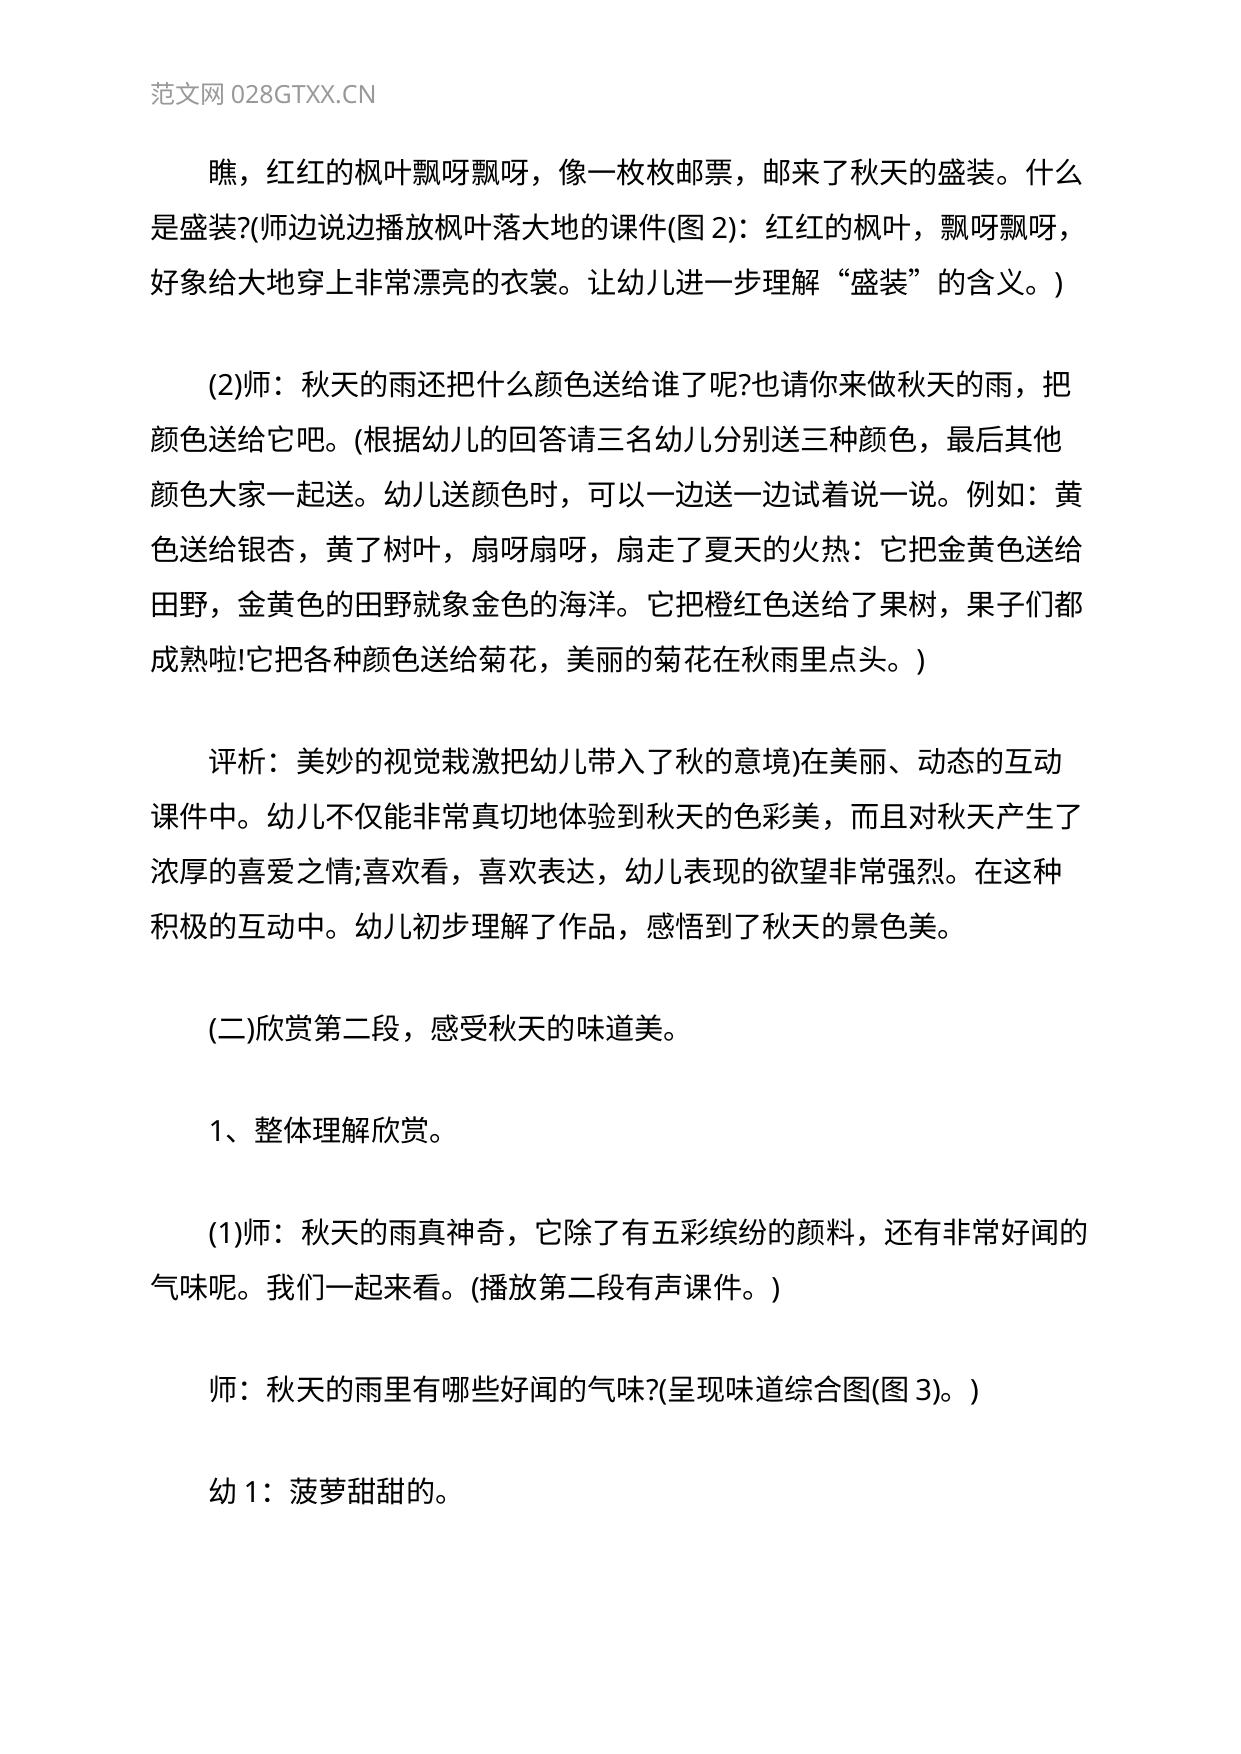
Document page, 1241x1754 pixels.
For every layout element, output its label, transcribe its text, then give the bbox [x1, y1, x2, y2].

text 师：秋天的雨里有哪些好闻的气味?(呈现味道综合图(图3)。) [150, 1366, 1090, 1408]
text 1、整体理解欣赏。 [150, 1107, 1090, 1149]
text 评析：美妙的视觉栽激把幼儿带入了秋的意境)在美丽、动态的互动课件中。幼儿不仅能非常真切地体验到秋天的色彩美，而且对秋天产生了浓厚的喜爱之情;喜欢看，喜欢表达，幼儿表现的欲望非常强烈。在这种积极的互动中。幼儿初步理解了作品，感悟到了秋天的景色美。 [150, 738, 1090, 946]
text 瞧，红红的枫叶飘呀飘呀，像一枚枚邮票，邮来了秋天的盛装。什么是盛装?(师边说边播放枫叶落大地的课件(图2)：红红的枫叶，飘呀飘呀，好象给大地穿上非常漂亮的衣裳。让幼儿进一步理解“盛装”的含义。) [150, 150, 1090, 302]
text (1)师：秋天的雨真神奇，它除了有五彩缤纷的颜料，还有非常好闻的气味呢。我们一起来看。(播放第二段有声课件。) [150, 1209, 1090, 1307]
text (二)欣赏第二段，感受秋天的味道美。 [150, 1005, 1090, 1048]
text 幼1：菠萝甜甜的。 [150, 1468, 1090, 1511]
text (2)师：秋天的雨还把什么颜色送给谁了呢?也请你来做秋天的雨，把颜色送给它吧。(根据幼儿的回答请三名幼儿分别送三种颜色，最后其他颜色大家一起送。幼儿送颜色时，可以一边送一边试着说一说。例如：黄色送给银杏，黄了树叶，扇呀扇呀，扇走了夏天的火热：它把金黄色送给田野，金黄色的田野就象金色的海洋。它把橙红色送给了果树，果子们都成熟啦!它把各种颜色送给菊花，美丽的菊花在秋雨里点头。) [150, 362, 1090, 679]
